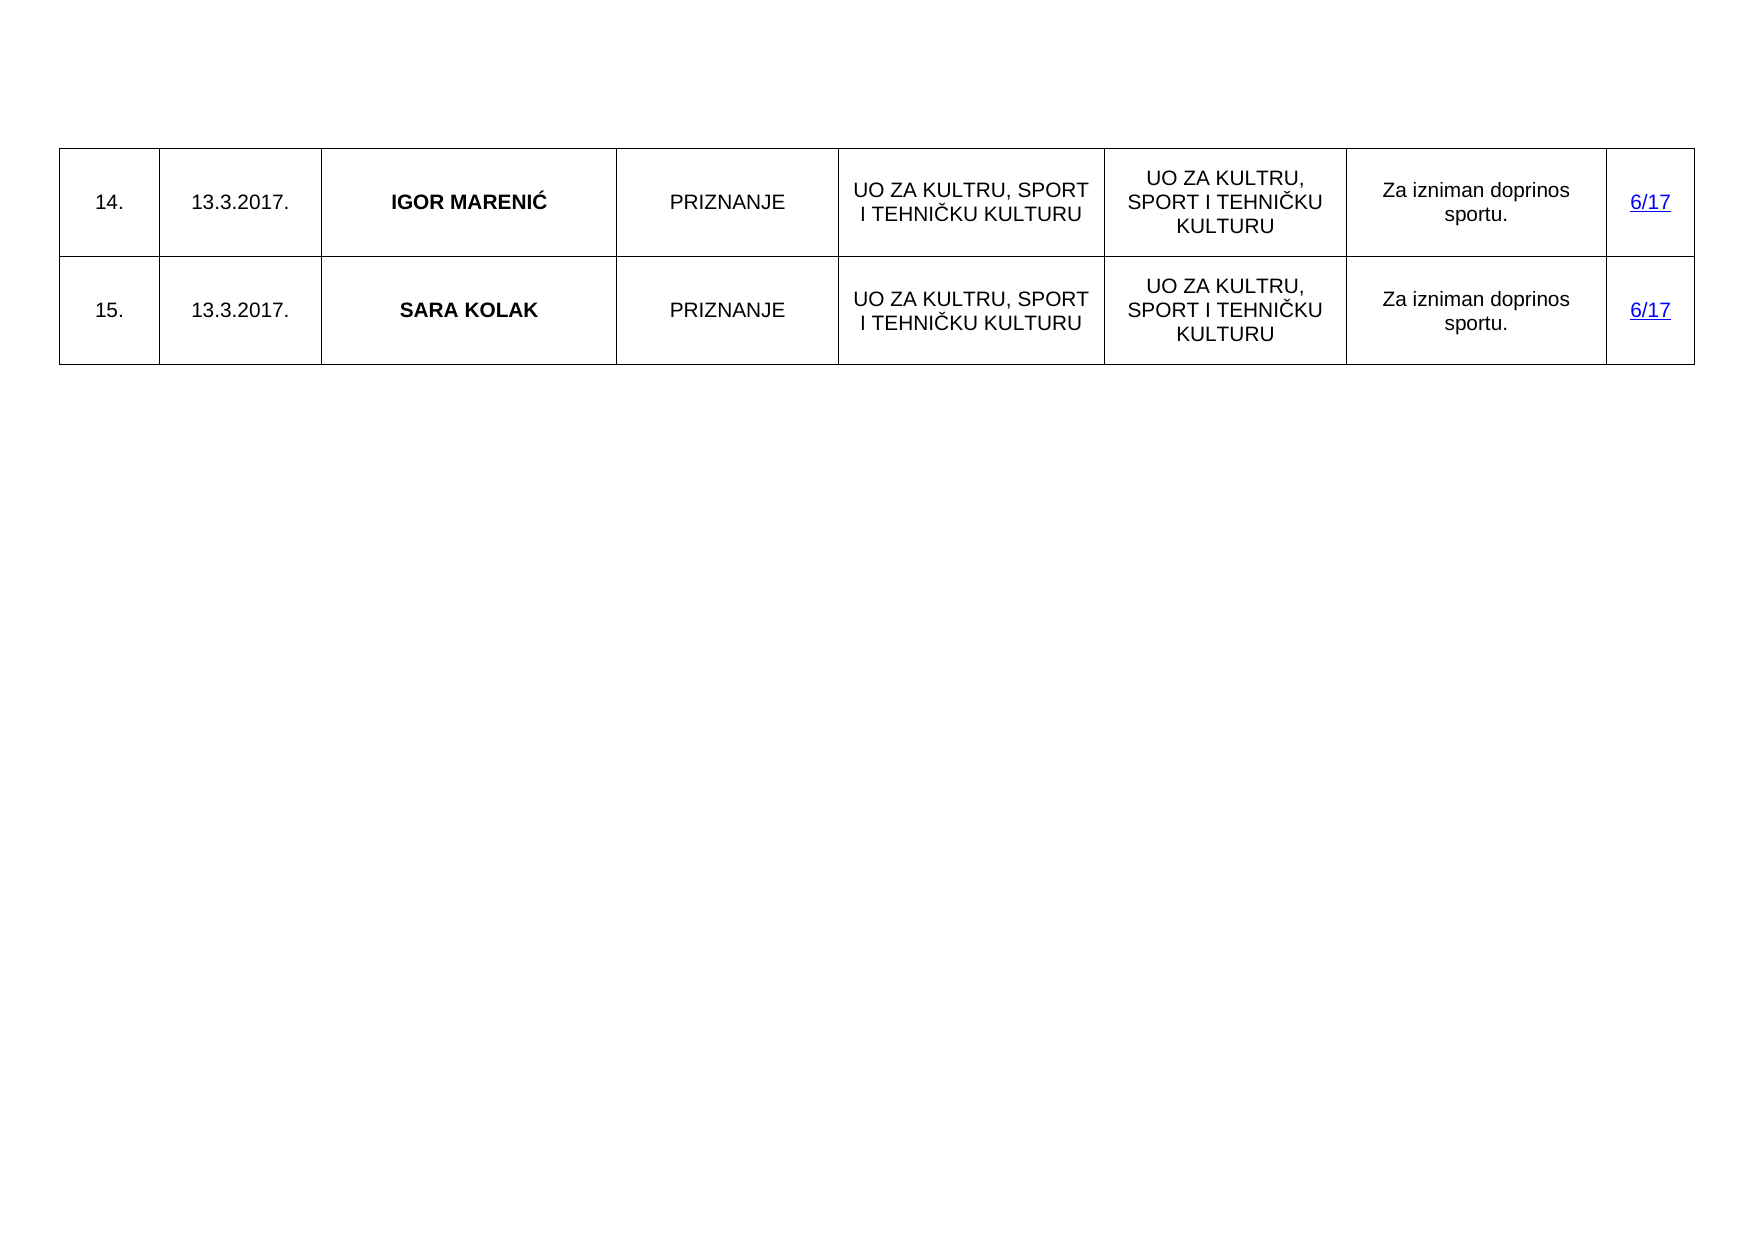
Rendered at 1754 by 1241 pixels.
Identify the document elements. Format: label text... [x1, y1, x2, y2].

table_cell PRIZNANJE [617, 149, 838, 256]
table_cell UO ZA KULTRU, SPORT I TEHNIČKU KULTURU [1105, 257, 1346, 364]
table_cell 13.3.2017. [160, 257, 321, 364]
table_cell 14. [60, 149, 159, 256]
table_cell Za izniman doprinos sportu. [1347, 257, 1606, 364]
table_cell IGOR MARENIĆ [322, 149, 616, 256]
table_cell Za izniman doprinos sportu. [1347, 149, 1606, 256]
table_cell 6/17 [1607, 257, 1694, 364]
table_cell UO ZA KULTRU, SPORT I TEHNIČKU KULTURU [839, 257, 1104, 364]
table_cell 13.3.2017. [160, 149, 321, 256]
table_cell UO ZA KULTRU, SPORT I TEHNIČKU KULTURU [1105, 149, 1346, 256]
table_cell 6/17 [1607, 149, 1694, 256]
table_cell PRIZNANJE [617, 257, 838, 364]
table_cell SARA KOLAK [322, 257, 616, 364]
table_cell 15. [60, 257, 159, 364]
table_cell UO ZA KULTRU, SPORT I TEHNIČKU KULTURU [839, 149, 1104, 256]
